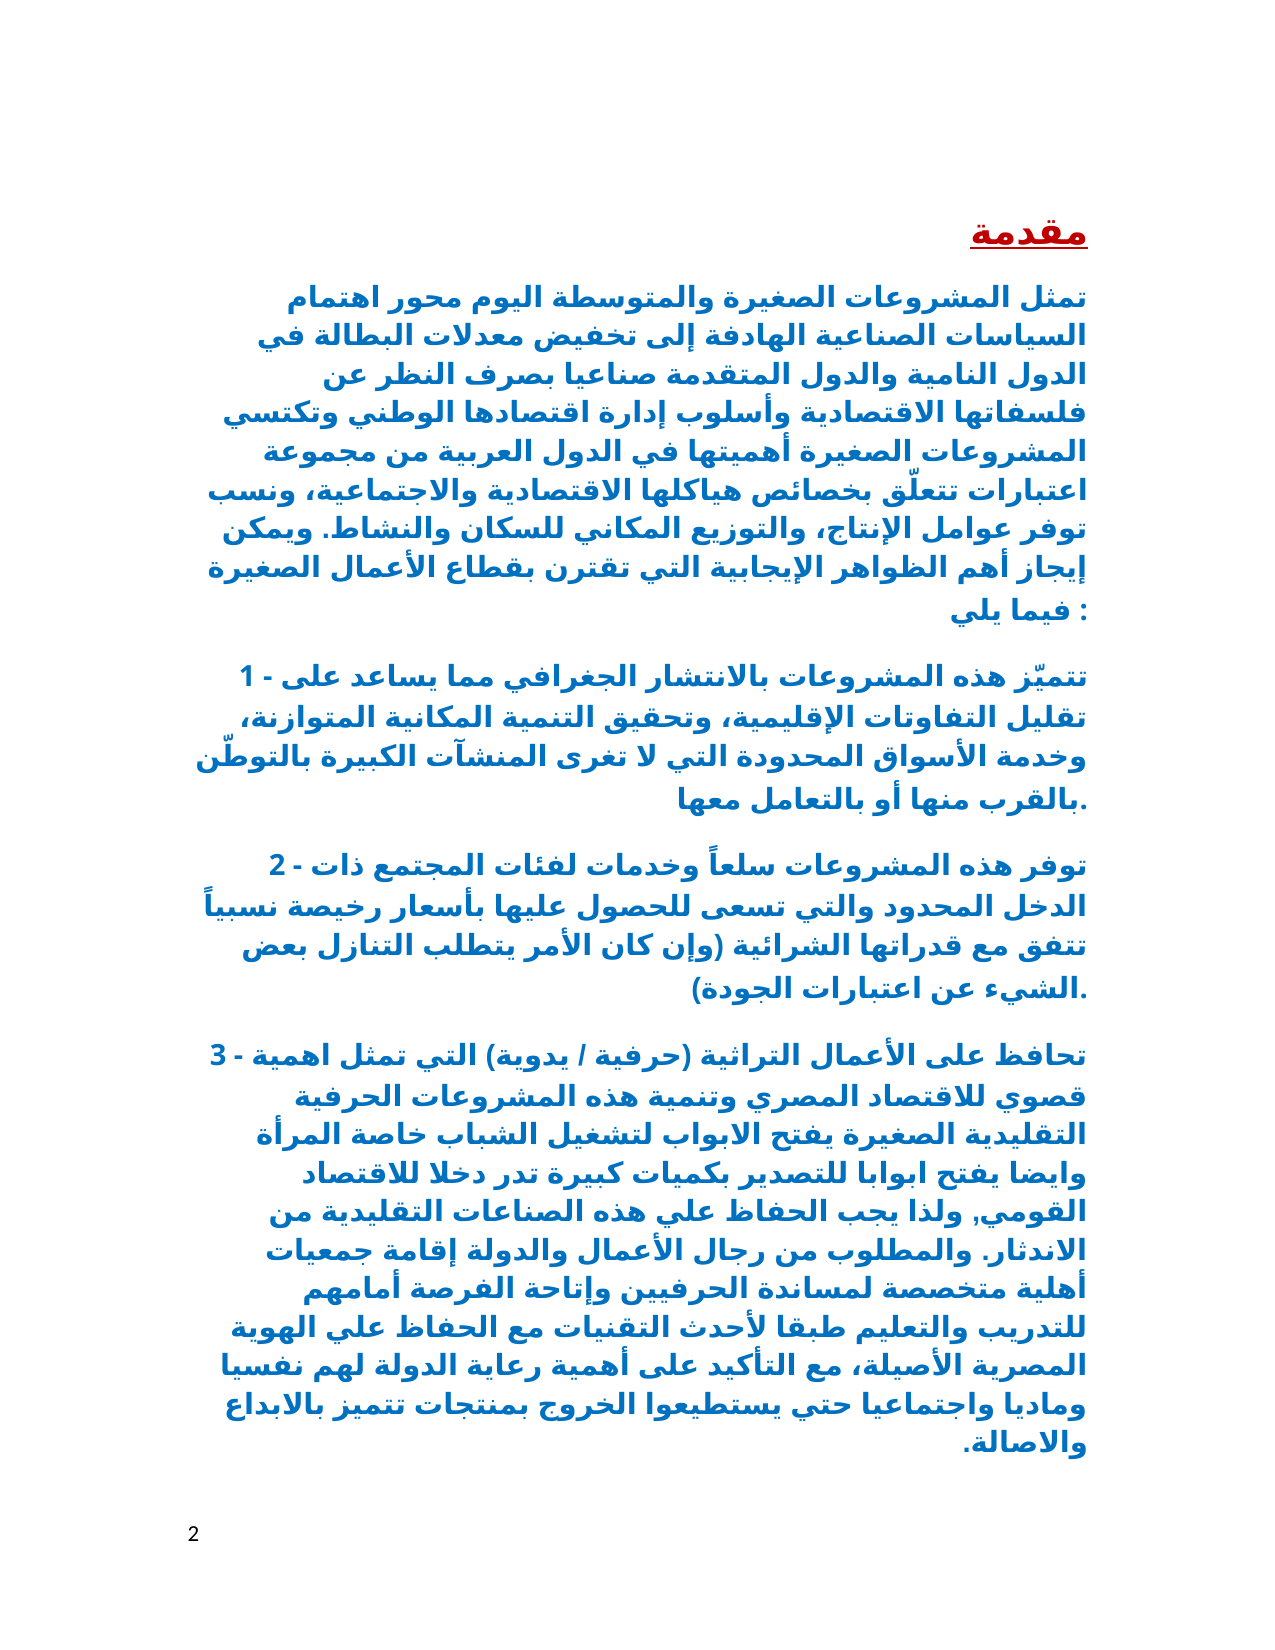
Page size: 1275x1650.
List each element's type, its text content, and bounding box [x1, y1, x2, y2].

text تمثل المشروعات الصغيرة والمتوسطة اليوم محور اهتمام السياسات الصناعية الهادفة إلى تخفيض معدلات البطالة في الدول النامية والدول المتقدمة صناعيا بصرف النظر عن فلسفاتها الاقتصادية وأسلوب إدارة اقتصادها الوطني وتكتسي المشروعات الصغيرة أهميتها في الدول العربية من مجموعة اعتبارات تتعلّق بخصائص هياكلها الاقتصادية والاجتماعية، ونسب توفر عوامل الإنتاج، والتوزيع المكاني للسكان والنشاط. ويمكن إيجاز أهم الظواهر الإيجابية التي تقترن بقطاع الأعمال الصغيرة فيما يلي : [187, 280, 1087, 629]
text 3 - تحافظ على الأعمال التراثية (حرفية / يدوية) التي تمثل اهمية قصوي للاقتصاد المصري وتنمية هذه المشروعات الحرفية التقليدية الصغيرة يفتح الابواب لتشغيل الشباب خاصة المرأة وايضا يفتح ابوابا للتصدير بكميات كبيرة تدر دخلا للاقتصاد القومي‏,‏ ولذا يجب الحفاظ علي هذه الصناعات التقليدية من الاندثار‏.‏ والمطلوب من رجال الأعمال والدولة إقامة جمعيات أهلية متخصصة لمساندة الحرفيين وإتاحة الفرصة أمامهم للتدريب والتعليم طبقا لأحدث التقنيات مع الحفاظ علي الهوية المصرية الأصيلة، مع التأكيد على أهمية رعاية الدولة لهم نفسيا وماديا واجتماعيا حتي يستطيعوا الخروج بمنتجات تتميز بالابداع والاصالة‏.‏ [187, 1034, 1087, 1459]
text 1 - تتميّز هذه المشروعات بالانتشار الجغرافي مما يساعد على تقليل التفاوتات الإقليمية، وتحقيق التنمية المكانية المتوازنة، وخدمة الأسواق المحدودة التي لا تغرى المنشآت الكبيرة بالتوطّن بالقرب منها أو بالتعامل معها. [187, 656, 1087, 818]
text 2 - توفر هذه المشروعات سلعاً وخدمات لفئات المجتمع ذات الدخل المحدود والتي تسعى للحصول عليها بأسعار رخيصة نسبياً تتفق مع قدراتها الشرائية (وإن كان الأمر يتطلب التنازل بعض الشيء عن اعتبارات الجودة). [187, 845, 1087, 1007]
text مقدمة [187, 209, 1087, 252]
